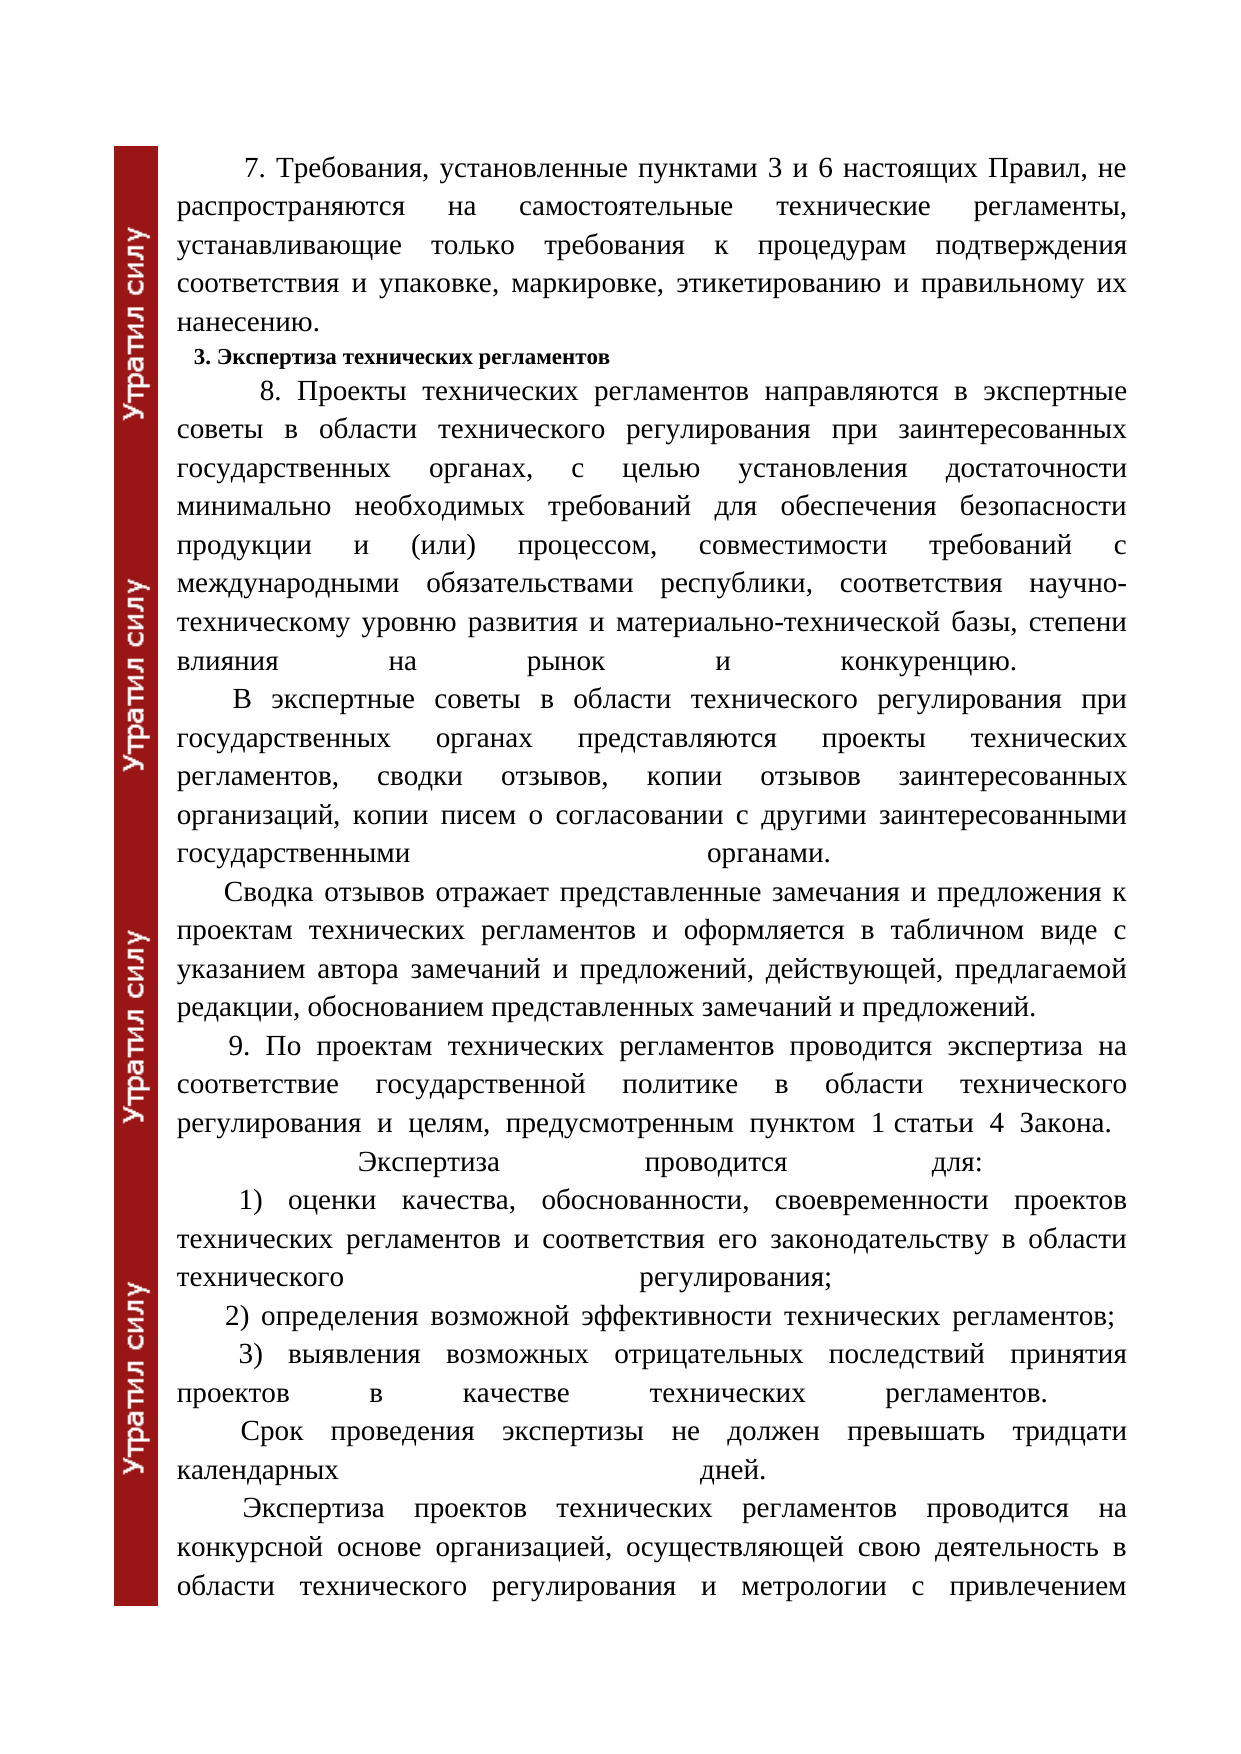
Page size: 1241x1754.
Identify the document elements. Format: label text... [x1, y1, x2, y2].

picture [114, 338, 158, 343]
picture [114, 1601, 158, 1606]
picture [114, 146, 158, 150]
picture [114, 1023, 158, 1028]
text 7. Требования, установленные пунктами 3 и 6 настоящих Правил, не распространяются на самостоятельные технические регламенты, устанавливающие только требования к процедурам подтверждения соответствия и упаковке, маркировке, этикетированию и правильному их нанесению. [112, 150, 1128, 338]
text 8. Проекты технических регламентов направляются в экспертные советы в области технического регулирования при заинтересованных государственных органах, с целью установления достаточности минимально необходимых требований для обеспечения безопасности продукции и (или) процессом, совместимости требований с международными обязательствами республики, соответствия научно-техническому уровню развития и материально-технической базы, степени влияния на рынок и конкуренцию. В экспертные советы в области технического регулирования при государственных органах представляются проекты технических регламентов, сводки отзывов, копии отзывов заинтересованных организаций, копии писем о согласовании с другими заинтересованными государственными органами. Сводка отзывов отражает представленные замечания и предложения к проектам технических регламентов и оформляется в табличном виде с указанием автора замечаний и предложений, действующей, предлагаемой редакции, обоснованием представленных замечаний и предложений. [112, 373, 1128, 1023]
text 3. Экспертиза технических регламентов [112, 343, 1128, 369]
picture [114, 369, 158, 373]
